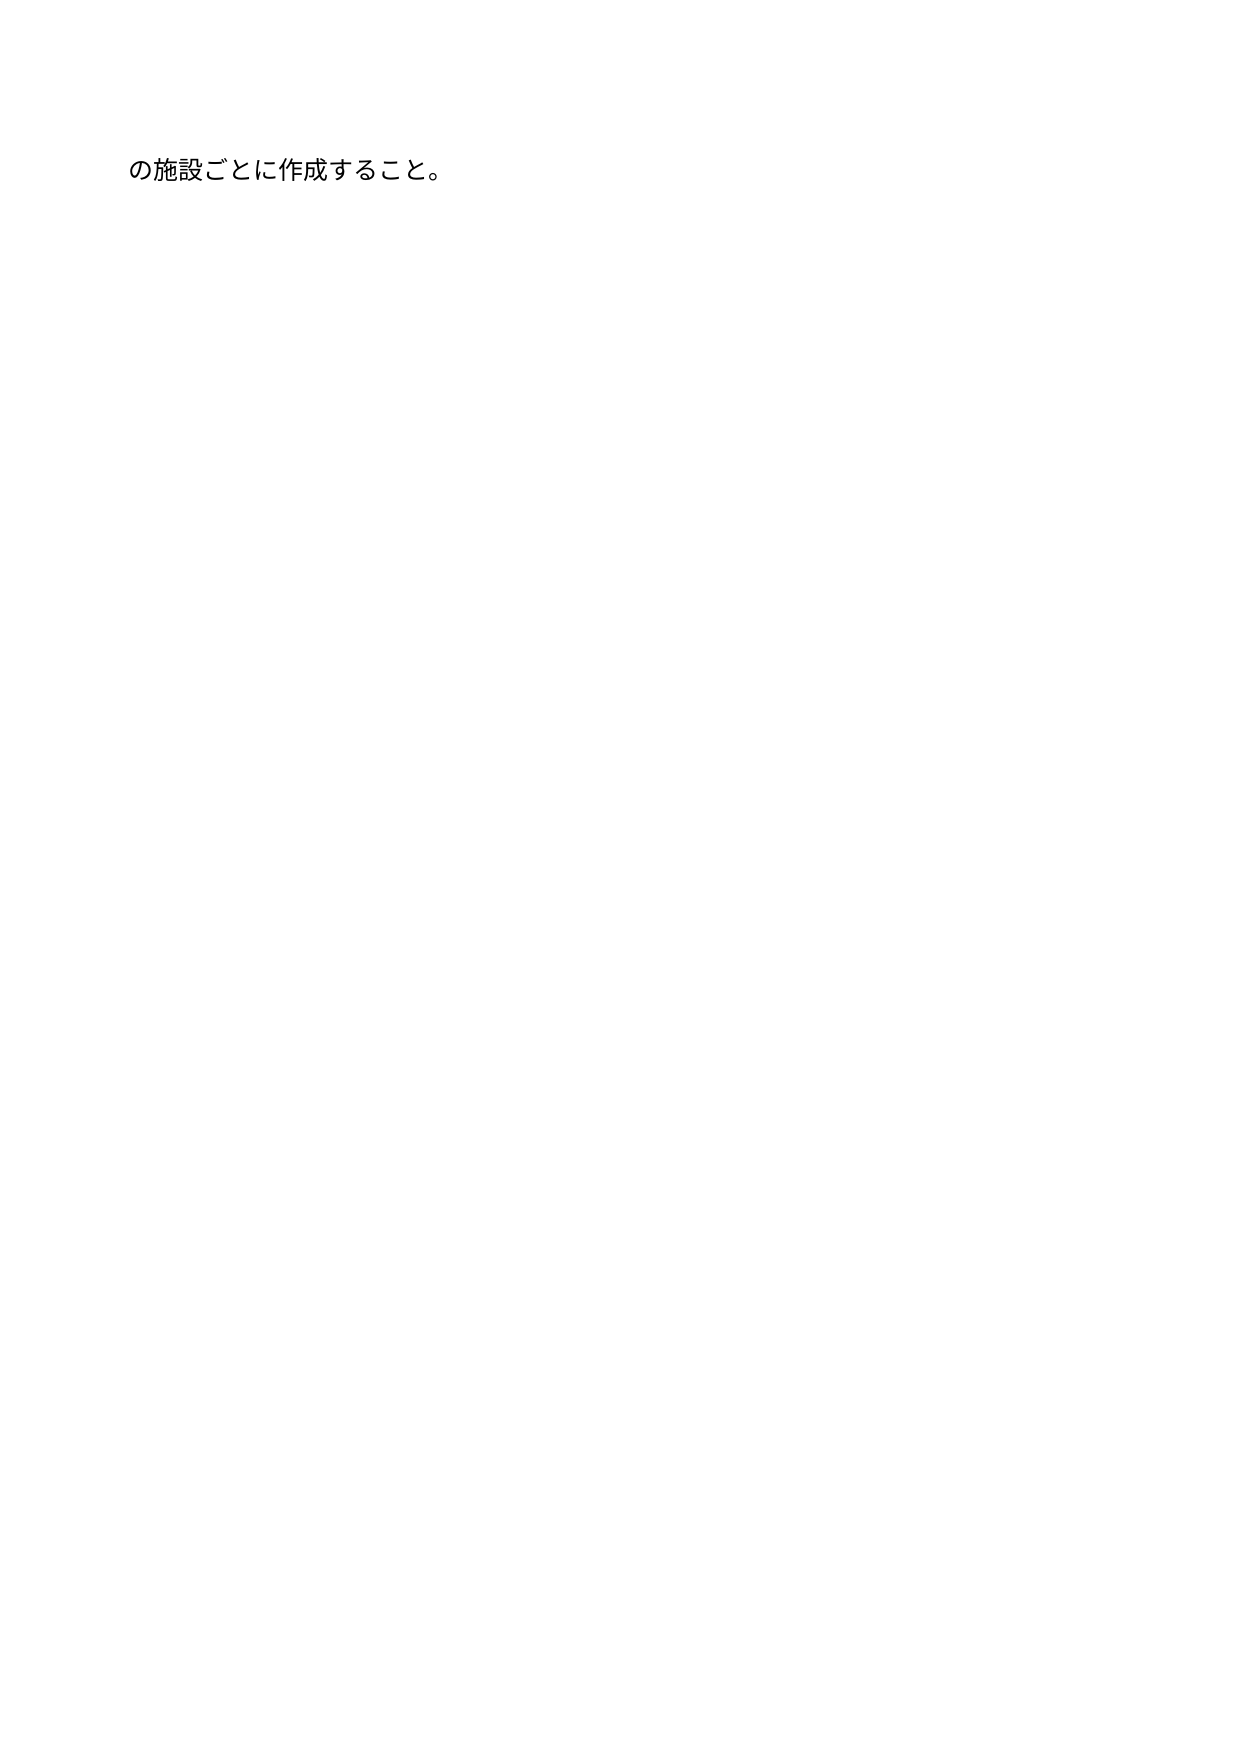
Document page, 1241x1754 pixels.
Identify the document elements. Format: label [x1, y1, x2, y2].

text [128, 150, 1130, 186]
